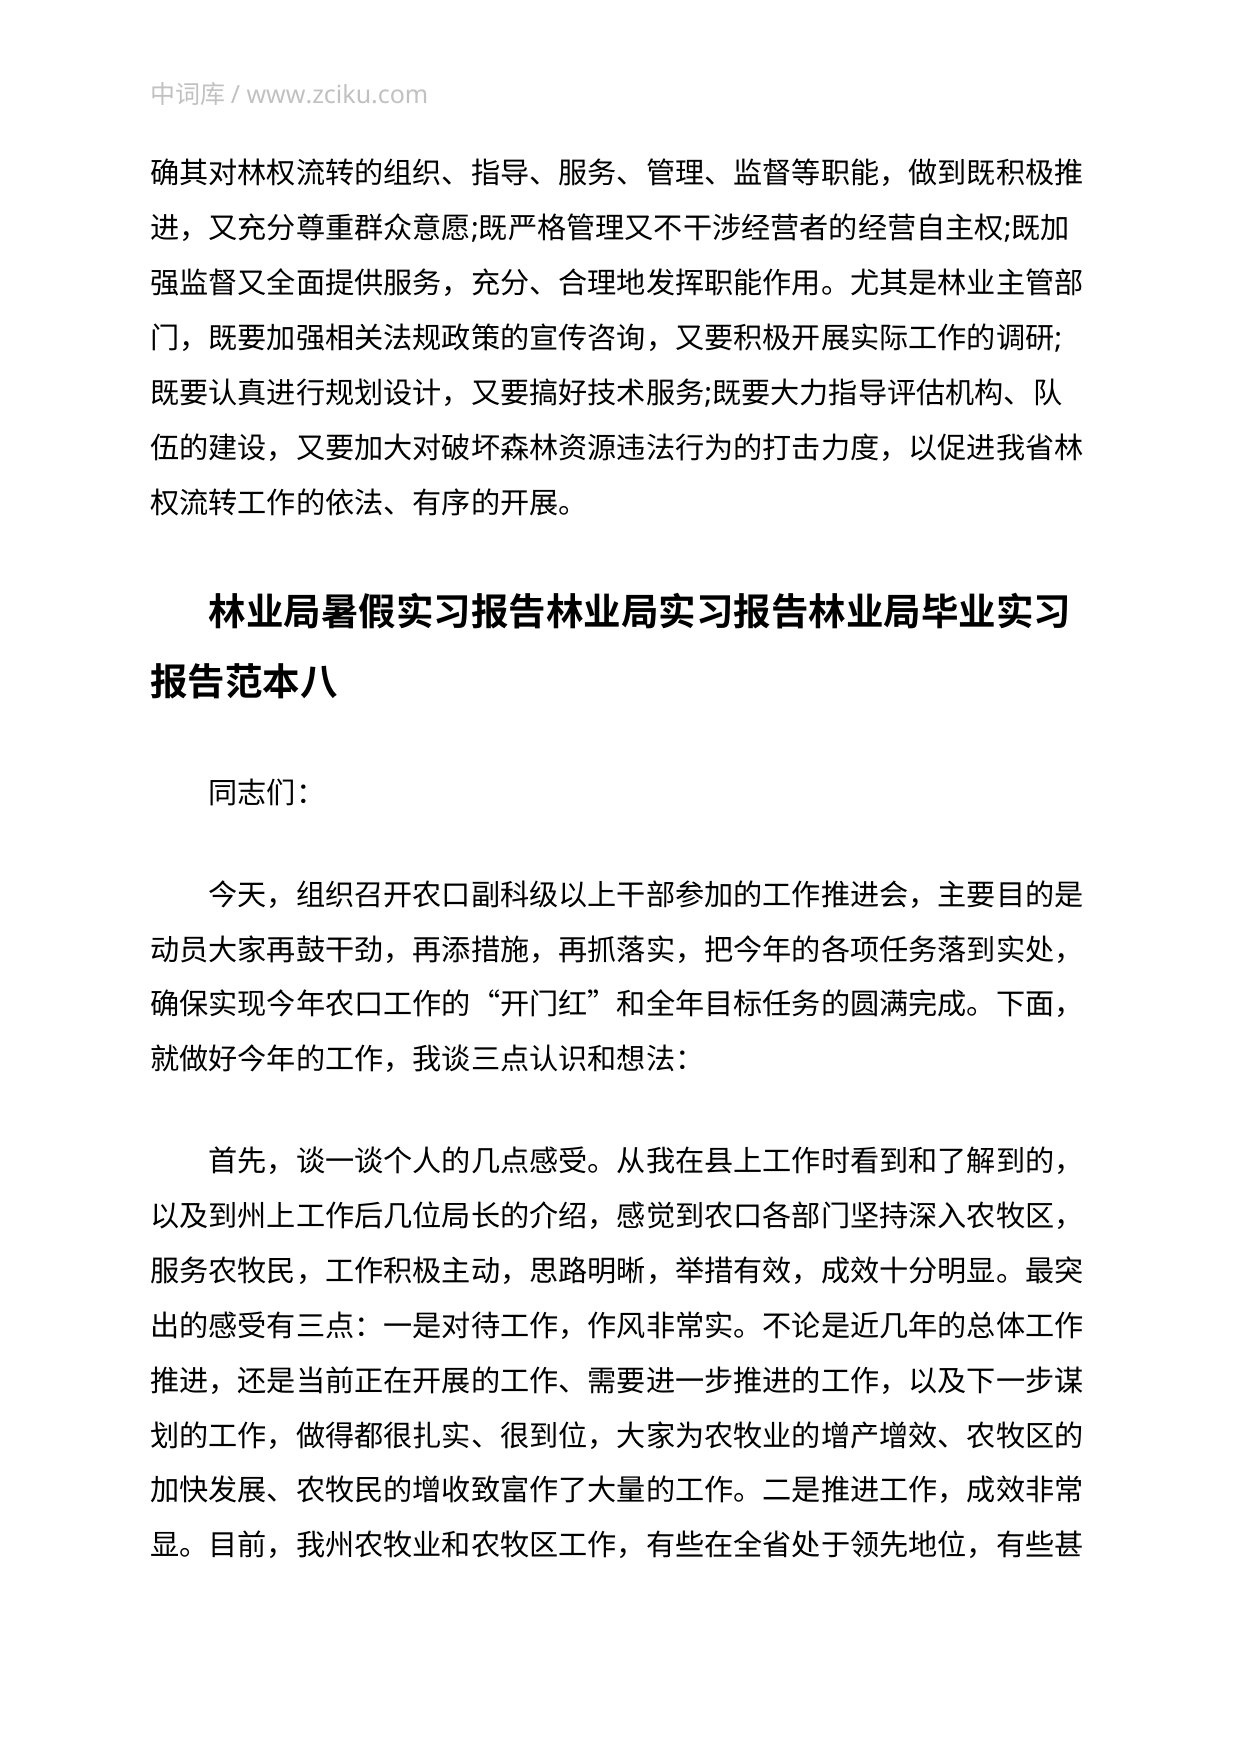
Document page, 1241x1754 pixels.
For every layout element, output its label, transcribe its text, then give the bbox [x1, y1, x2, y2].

text 今天，组织召开农口副科级以上干部参加的工作推进会，主要目的是动员大家再鼓干劲，再添措施，再抓落实，把今年的各项任务落到实处，确保实现今年农口工作的“开门红”和全年目标任务的圆满完成。下面，就做好今年的工作，我谈三点认识和想法： [150, 871, 1090, 1078]
text 林业局暑假实习报告林业局实习报告林业局毕业实习报告范本八 [150, 581, 1090, 706]
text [150, 150, 1090, 522]
text 同志们： [150, 769, 1090, 812]
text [150, 1138, 1090, 1564]
